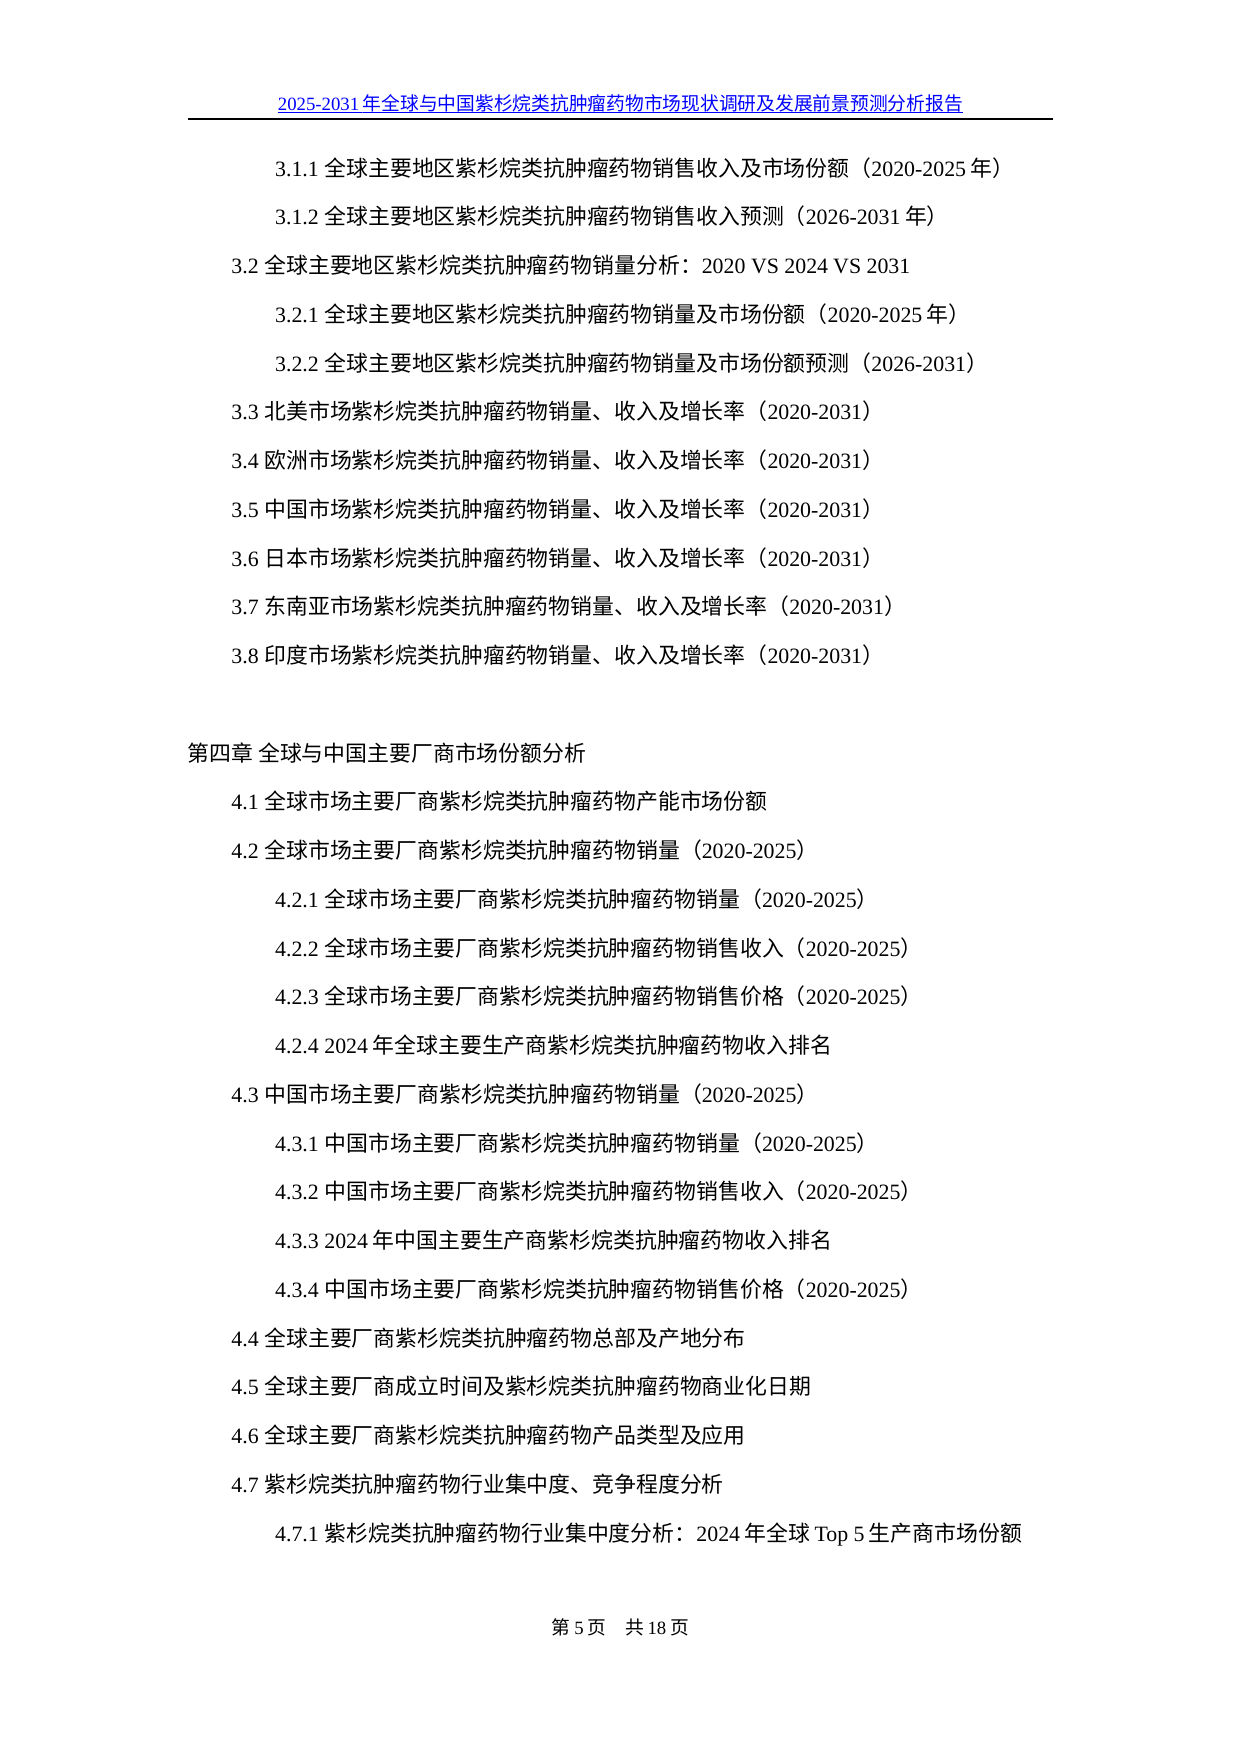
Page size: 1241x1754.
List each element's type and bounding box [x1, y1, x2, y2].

text [187, 150, 1053, 1548]
